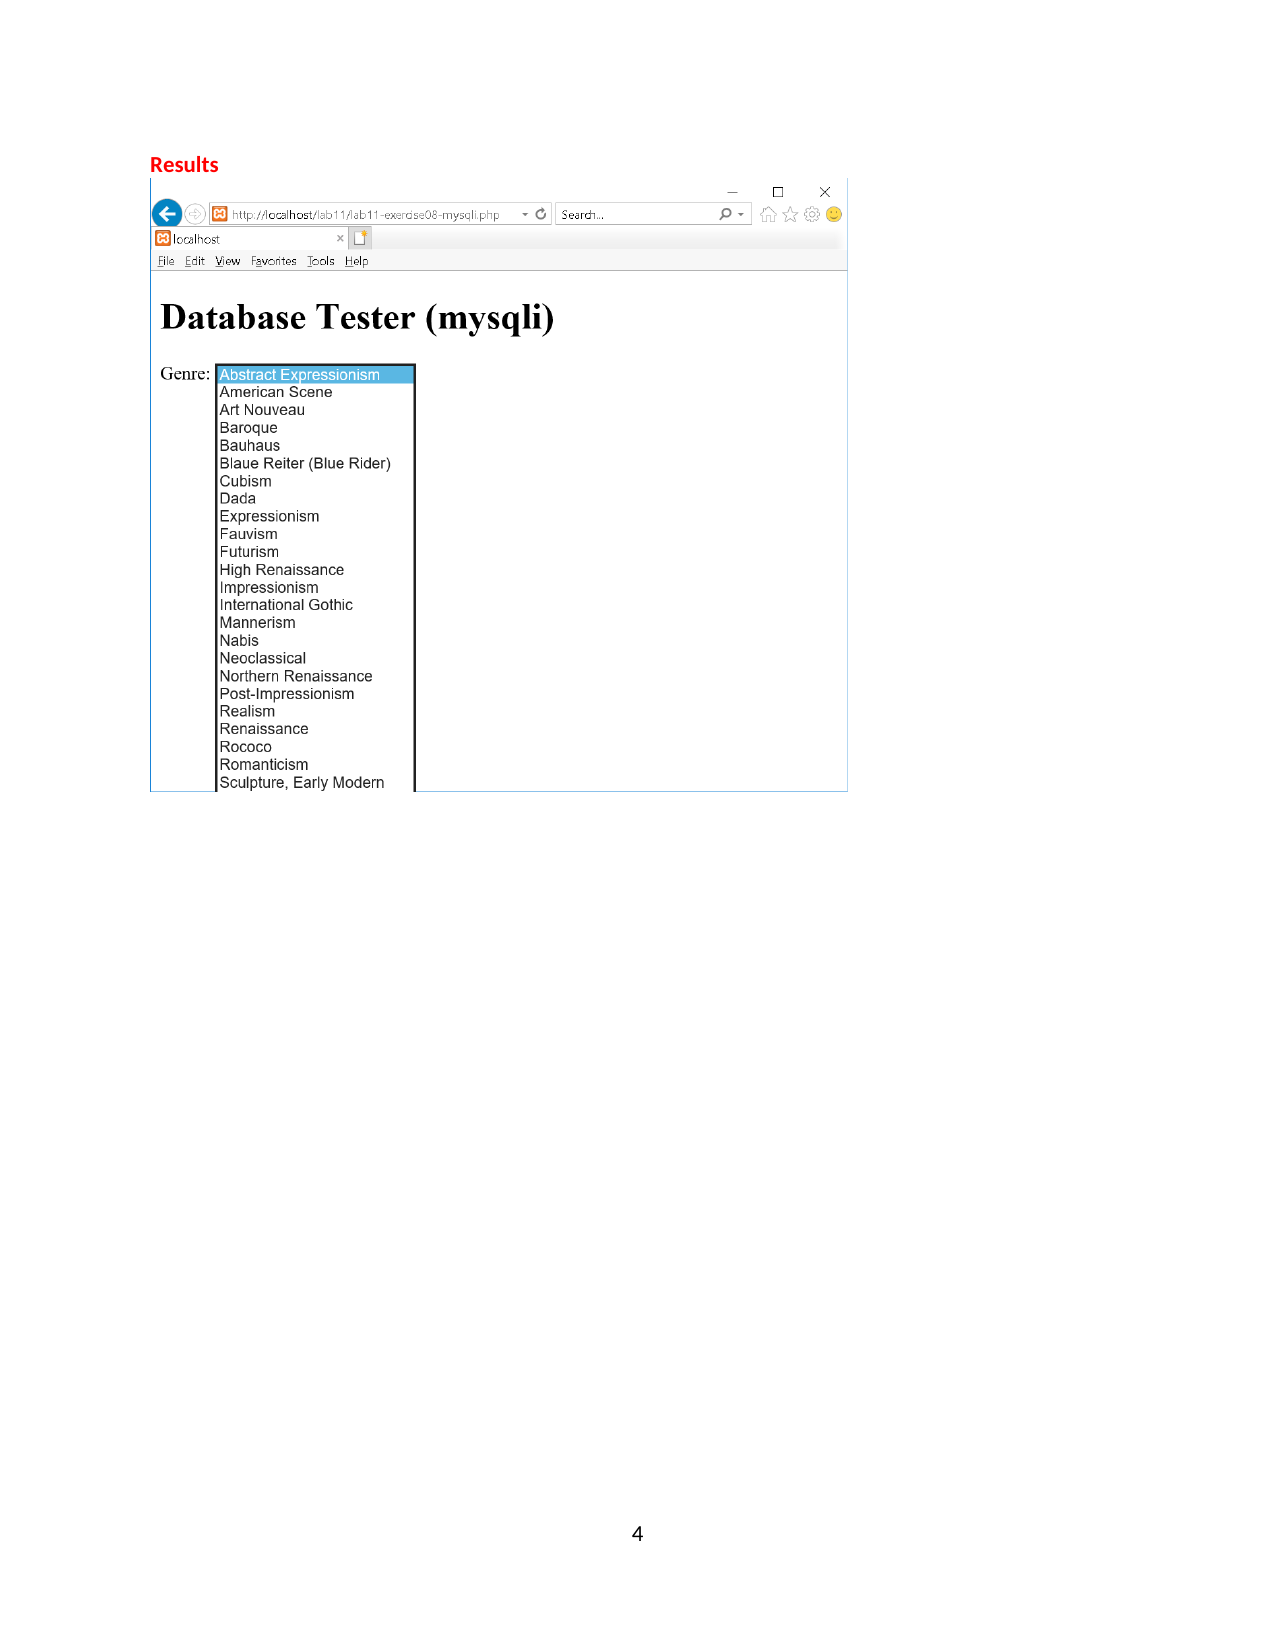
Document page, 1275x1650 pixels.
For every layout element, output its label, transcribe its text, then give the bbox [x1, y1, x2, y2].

text Results [150, 150, 1125, 178]
picture [150, 178, 848, 792]
